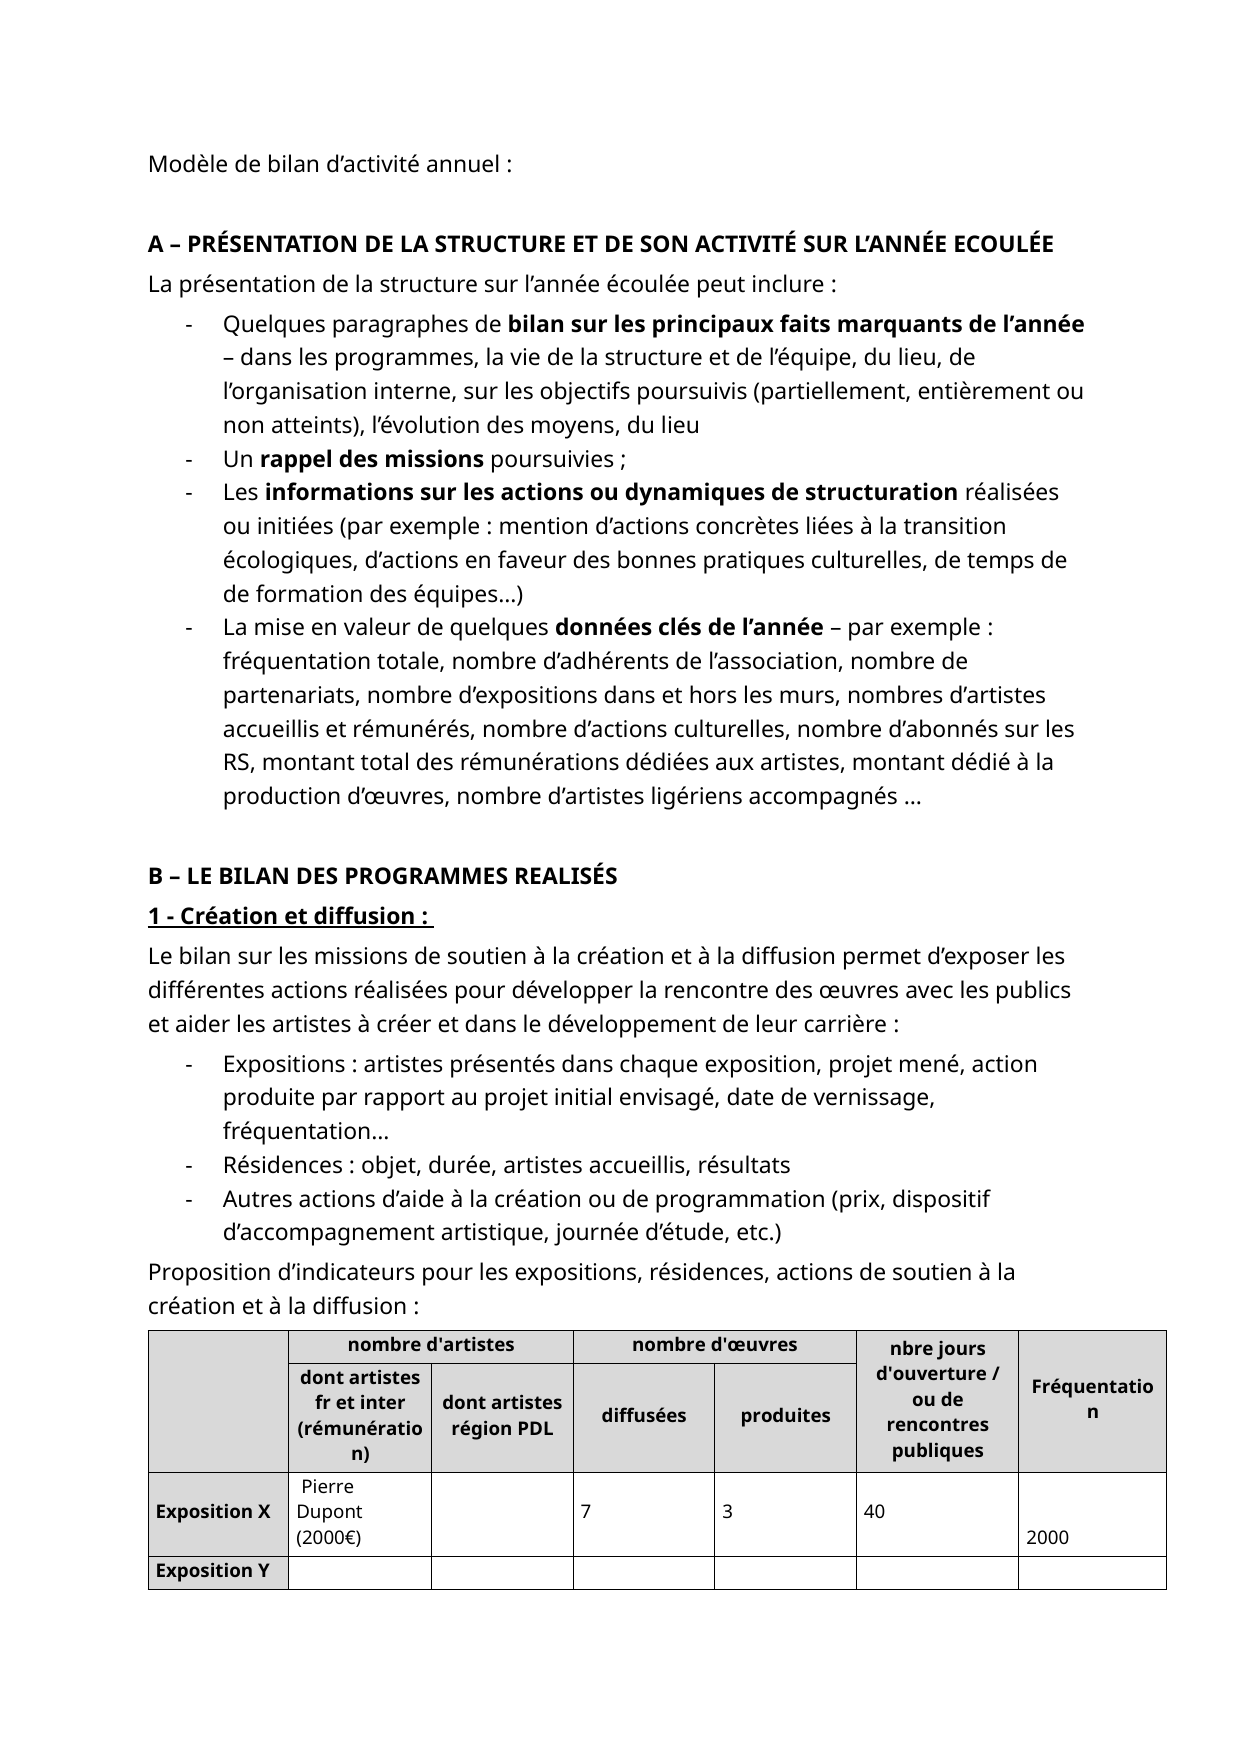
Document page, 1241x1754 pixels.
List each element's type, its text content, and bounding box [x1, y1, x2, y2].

table_cell 7 [574, 1473, 714, 1556]
table_cell 40 [857, 1473, 1018, 1556]
table_header nbre jours d'ouverture / ou de rencontres publiques [857, 1331, 1018, 1472]
text 1 - Création et diffusion : [148, 900, 1093, 931]
text Proposition d’indicateurs pour les expositions, résidences, actions de soutien à la création et à la diffusion : [148, 1256, 1093, 1321]
list La mise en valeur de quelques données clés de l’année – par exemple : fréquentation totale, nombre d’adhérents de l’association, nombre de partenariats, nombre d’expositions dans et hors les murs, nombres d’artistes accueillis et rémunérés, nombre d’actions culturelles, nombre d’abonnés sur les RS, montant total des rémunérations dédiées aux artistes, montant dédié à la production d’œuvres, nombre d’artistes ligériens accompagnés … [185, 611, 1093, 811]
text B – LE BILAN DES PROGRAMMES REALISÉS [148, 860, 1093, 891]
table_cell [1019, 1557, 1166, 1589]
list Un rappel des missions poursuivies ; [185, 443, 1093, 474]
table_cell [149, 1363, 288, 1472]
table_cell dont artistes fr et inter (rémunération) [289, 1364, 431, 1472]
table_cell Exposition Y [149, 1557, 288, 1589]
table_header Fréquentation [1019, 1331, 1166, 1472]
table_cell 2000 [1019, 1473, 1166, 1556]
table_cell [574, 1557, 714, 1589]
table_cell [715, 1557, 856, 1589]
text A – PRÉSENTATION DE LA STRUCTURE ET DE SON ACTIVITÉ SUR L’ANNÉE ECOULÉE [148, 228, 1093, 259]
list Résidences : objet, durée, artistes accueillis, résultats [185, 1149, 1093, 1180]
list Les informations sur les actions ou dynamiques de structuration réalisées ou initiées (par exemple : mention d’actions concrètes liées à la transition écologiques, d’actions en faveur des bonnes pratiques culturelles, de temps de de formation des équipes…) [185, 476, 1093, 609]
text Modèle de bilan d’activité annuel : [148, 148, 1093, 179]
text Le bilan sur les missions de soutien à la création et à la diffusion permet d’exposer les différentes actions réalisées pour développer la rencontre des œuvres avec les publics et aider les artistes à créer et dans le développement de leur carrière : [148, 940, 1093, 1039]
table_cell [432, 1557, 573, 1589]
text La présentation de la structure sur l’année écoulée peut inclure : [148, 268, 1093, 299]
table_cell produites [715, 1364, 856, 1472]
table_header nombre d'œuvres [574, 1331, 856, 1363]
table_cell dont artistes région PDL [432, 1364, 573, 1472]
table_header nombre d'artistes [289, 1331, 573, 1363]
table_cell [857, 1557, 1018, 1589]
table_cell [289, 1557, 431, 1589]
list Expositions : artistes présentés dans chaque exposition, projet mené, action produite par rapport au projet initial envisagé, date de vernissage, fréquentation… [185, 1048, 1093, 1146]
table_cell 3 [715, 1473, 856, 1556]
list Autres actions d’aide à la création ou de programmation (prix, dispositif d’accompagnement artistique, journée d’étude, etc.) [185, 1183, 1093, 1248]
table_cell diffusées [574, 1364, 714, 1472]
table_cell [432, 1473, 573, 1556]
table_cell Pierre Dupont (2000€) [289, 1473, 431, 1556]
table_cell Exposition X [149, 1473, 288, 1556]
list Quelques paragraphes de bilan sur les principaux faits marquants de l’année – dans les programmes, la vie de la structure et de l’équipe, du lieu, de l’organisation interne, sur les objectifs poursuivis (partiellement, entièrement ou non atteints), l’évolution des moyens, du lieu [185, 308, 1093, 440]
table_header [149, 1331, 288, 1363]
